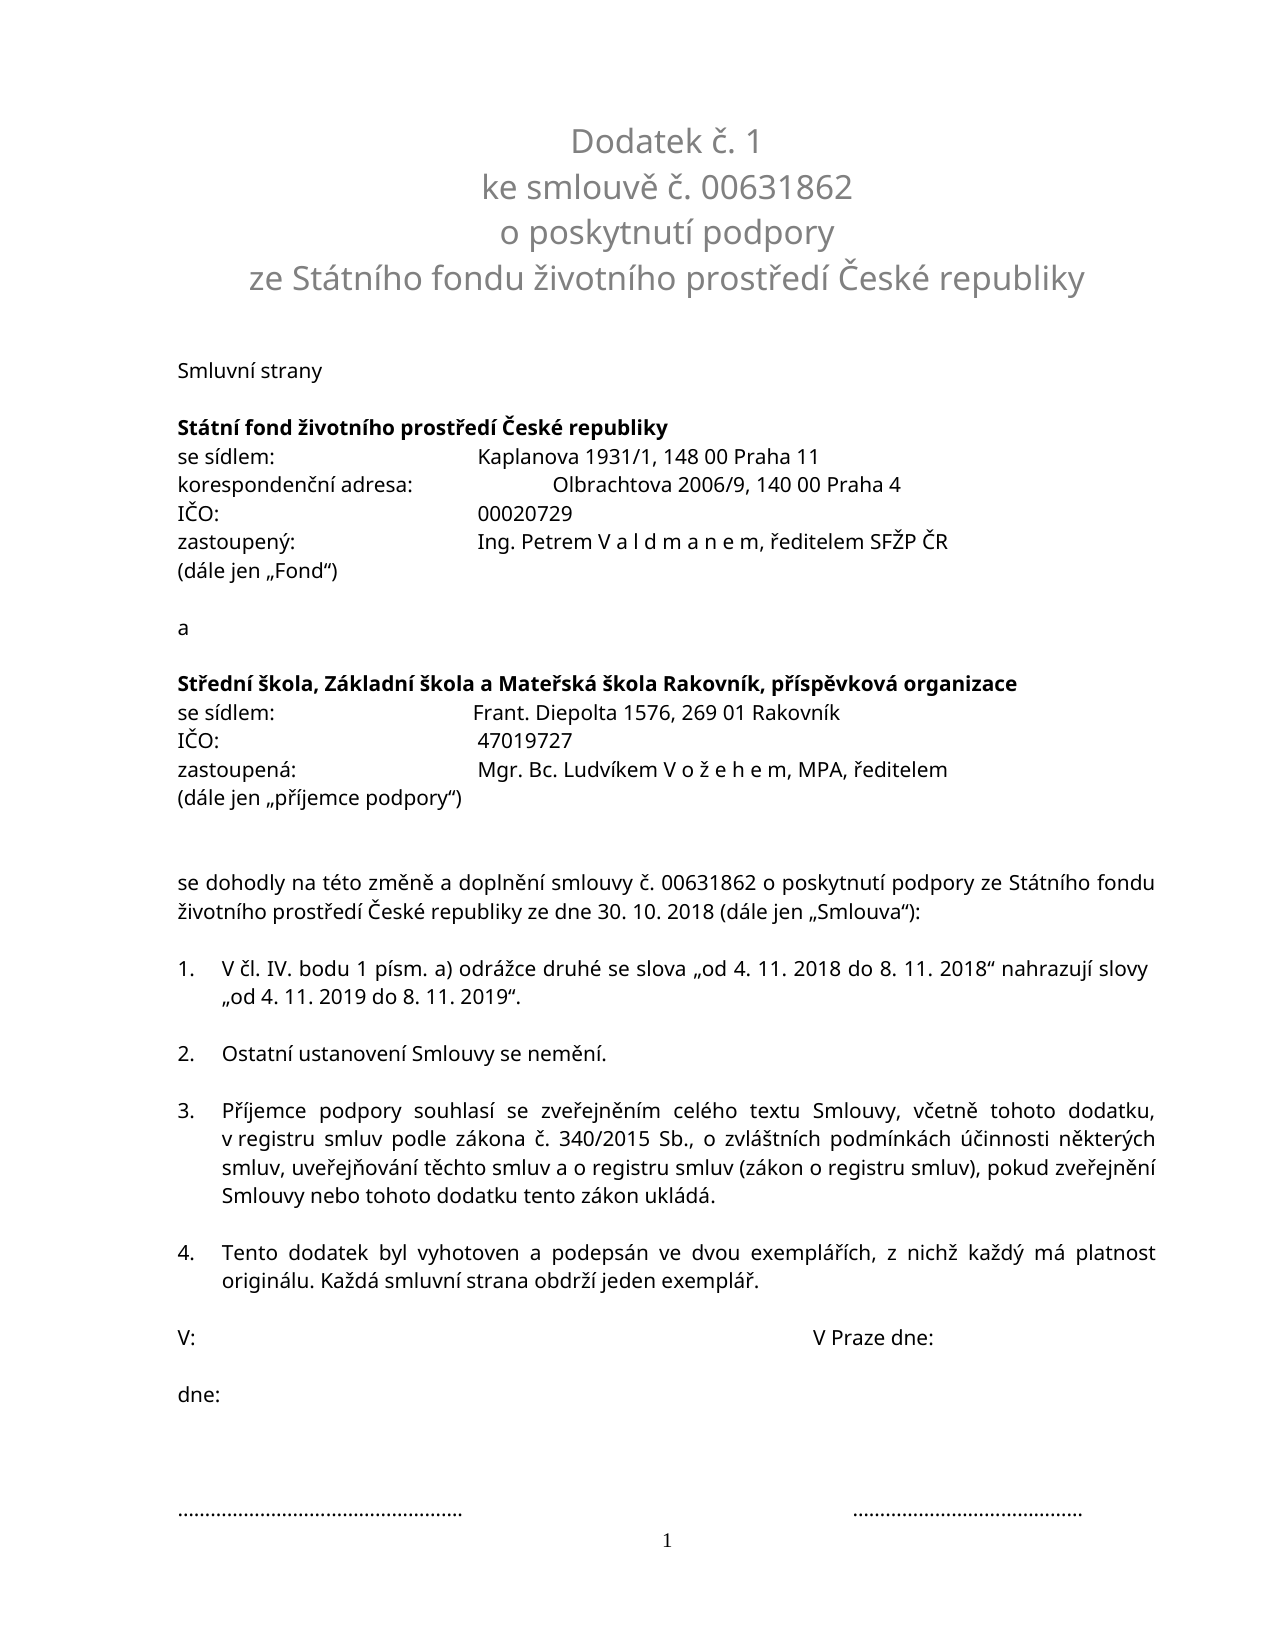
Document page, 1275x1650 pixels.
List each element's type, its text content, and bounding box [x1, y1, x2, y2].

text se sídlem: Frant. Diepolta 1576, 269 01 Rakovník [177, 698, 1157, 726]
list Příjemce podpory souhlasí se zveřejněním celého textu Smlouvy, včetně tohoto dodatku, v registru smluv podle zákona č. 340/2015 Sb., o zvláštních podmínkách účinnosti některých smluv, uveřejňování těchto smluv a o registru smluv (zákon o registru smluv), pokud zveřejnění Smlouvy nebo tohoto dodatku tento zákon ukládá. [177, 1096, 1157, 1210]
text ze Státního fondu životního prostředí České republiky [177, 254, 1157, 300]
text IČO: 47019727 [177, 726, 1157, 755]
text se sídlem: Kaplanova 1931/1, 148 00 Praha 11 [177, 442, 1157, 470]
text zastoupený: Ing. Petrem V a l d m a n e m, ředitelem SFŽP ČR [177, 527, 1157, 556]
text ke smlouvě č. 00631862 [177, 163, 1157, 209]
list Ostatní ustanovení Smlouvy se nemění. [177, 1039, 1157, 1068]
text Státní fond životního prostředí České republiky [177, 413, 1157, 442]
text a [177, 613, 1157, 641]
text Střední škola, Základní škola a Mateřská škola Rakovník, příspěvková organizace [177, 669, 1157, 698]
text se dohodly na této změně a doplnění smlouvy č. 00631862 o poskytnutí podpory ze Státního fondu životního prostředí České republiky ze dne 30. 10. 2018 (dále jen „Smlouva“): [177, 868, 1157, 925]
text ……………………………………………. …………………………………… [177, 1494, 1157, 1523]
text Dodatek č. 1 [177, 118, 1157, 163]
text IČO: 00020729 [177, 499, 1157, 527]
text o poskytnutí podpory [177, 209, 1157, 254]
list V čl. IV. bodu 1 písm. a) odrážce druhé se slova „od 4. 11. 2018 do 8. 11. 2018“ nahrazují slovy „od 4. 11. 2019 do 8. 11. 2019“. [177, 954, 1157, 1011]
text (dále jen „Fond“) [177, 556, 1157, 584]
list Tento dodatek byl vyhotoven a podepsán ve dvou exemplářích, z nichž každý má platnost originálu. Každá smluvní strana obdrží jeden exemplář. [177, 1238, 1157, 1295]
text (dále jen „příjemce podpory“) [177, 783, 1157, 812]
text korespondenční adresa: Olbrachtova 2006/9, 140 00 Praha 4 [177, 470, 1157, 499]
text zastoupená: Mgr. Bc. Ludvíkem V o ž e h e m, MPA, ředitelem [177, 755, 1157, 783]
text dne: [177, 1380, 1157, 1409]
text V: V Praze dne: [177, 1323, 1157, 1352]
text Smluvní strany [177, 357, 1157, 385]
